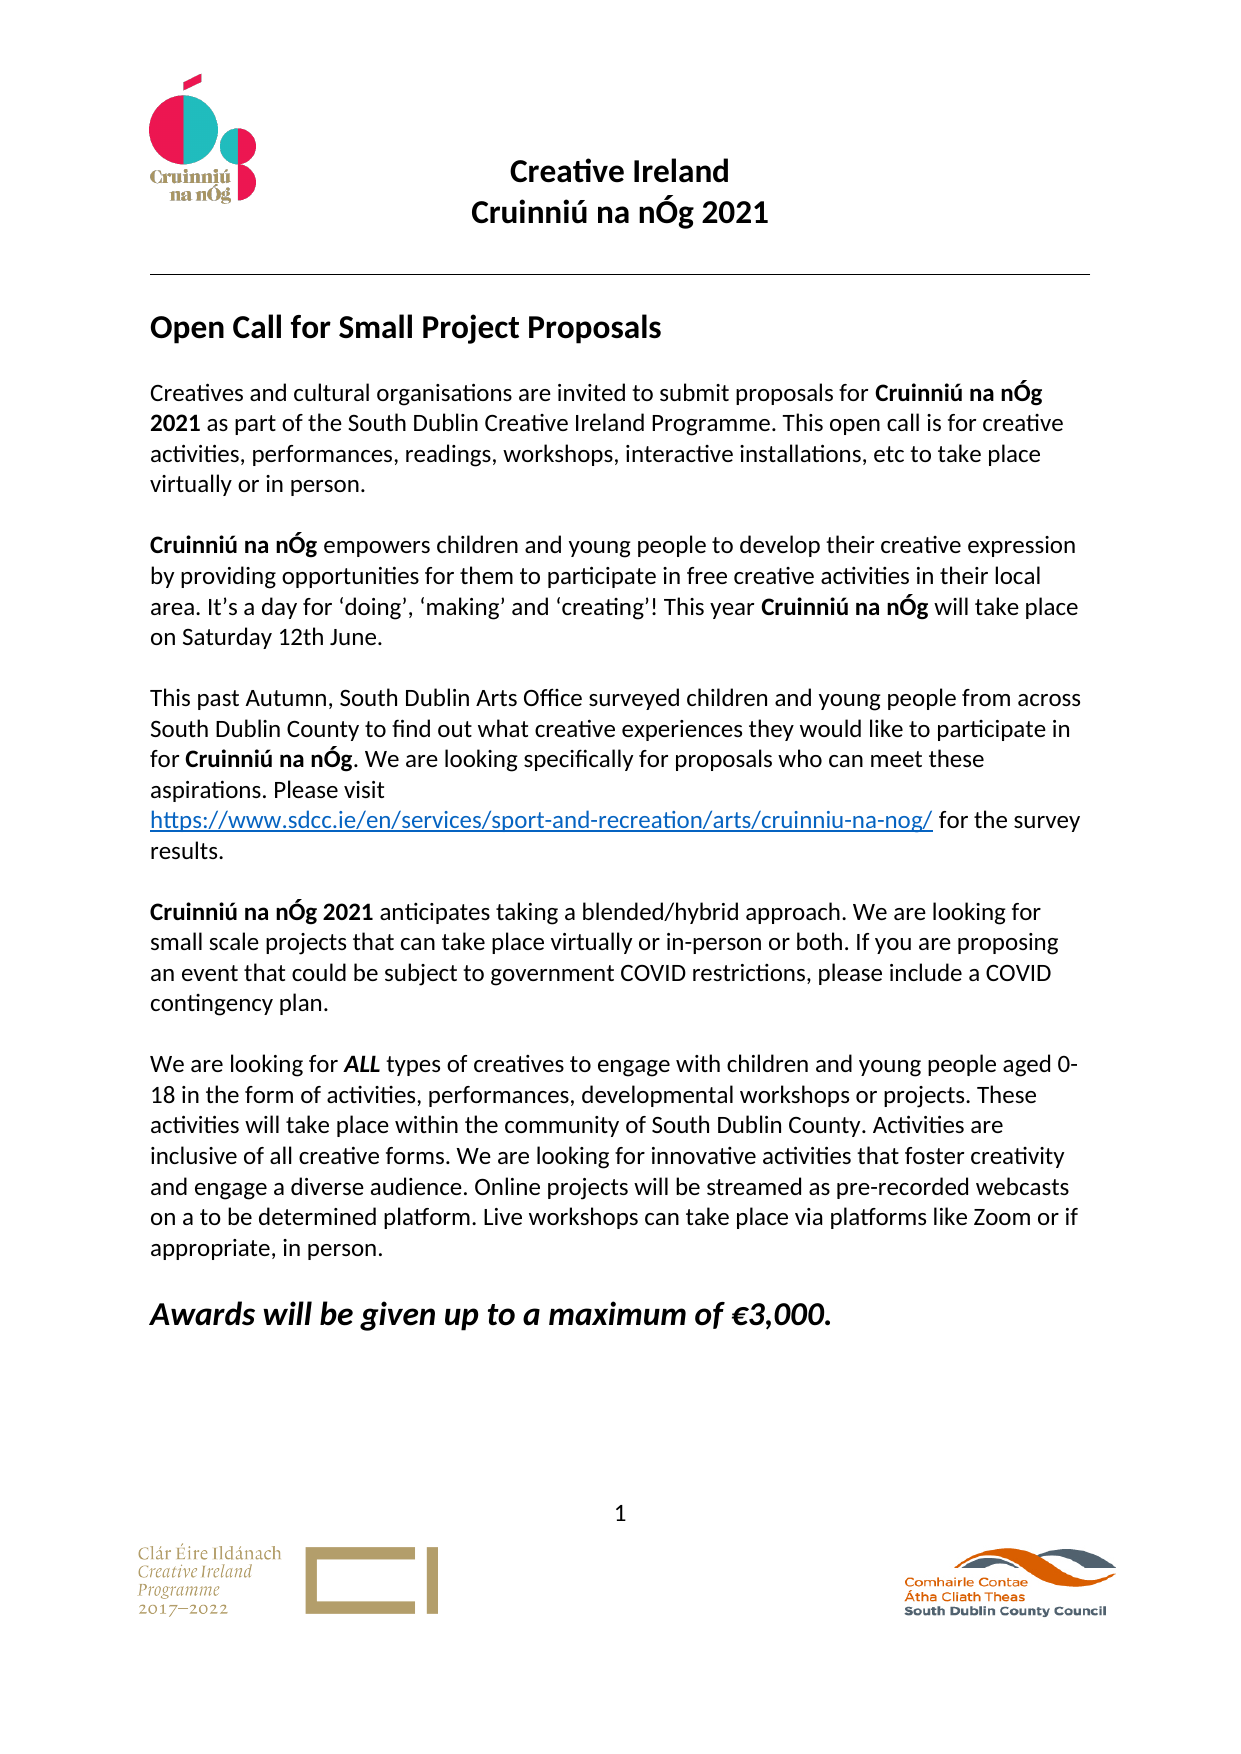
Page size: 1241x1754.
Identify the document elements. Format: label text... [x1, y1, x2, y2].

text Cruinniú na nÓg 2021 [150, 191, 1090, 231]
picture [112, 56, 288, 234]
picture [860, 1510, 1161, 1653]
text Cruinniú na nÓg empowers children and young people to develop their creative expression by providing opportunities for them to participate in free creative activities in their local area. It’s a day for ‘doing’, ‘making’ and ‘creating’! This year Cruinniú na nÓg will take place on Saturday 12th June. [150, 530, 1090, 652]
text We are looking for ALL types of creatives to engage with children and young people aged 0-18 in the form of activities, performances, developmental workshops or projects. These activities will take place within the community of South Dublin County. Activities are inclusive of all creative forms. We are looking for innovative activities that foster creativity and engage a diverse audience. Online projects will be streamed as pre-recorded webcasts on a to be determined platform. Live workshops can take place via platforms like Zoom or if appropriate, in person. [150, 1048, 1090, 1262]
text Cruinniú na nÓg 2021 anticipates taking a blended/hybrid approach. We are looking for small scale projects that can take place virtually or in-person or both. If you are proposing an event that could be subject to government COVID restrictions, please include a COVID contingency plan. [150, 896, 1090, 1018]
text Creative Ireland [150, 150, 1090, 191]
text This past Autumn, South Dublin Arts Office surveyed children and young people from across South Dublin County to find out what creative experiences they would like to participate in for Cruinniú na nÓg. We are looking specifically for proposals who can meet these aspirations. Please visit https://www.sdcc.ie/en/services/sport-and-recreation/arts/cruinniu-na-nog/ for the survey results. [150, 682, 1090, 865]
picture [137, 1543, 438, 1617]
text Awards will be given up to a maximum of €3,000. [150, 1293, 1090, 1333]
text Open Call for Small Project Proposals [150, 306, 1090, 347]
text Creatives and cultural organisations are invited to submit proposals for Cruinniú na nÓg 2021 as part of the South Dublin Creative Ireland Programme. This open call is for creative activities, performances, readings, workshops, interactive installations, etc to take place virtually or in person. [150, 377, 1090, 499]
